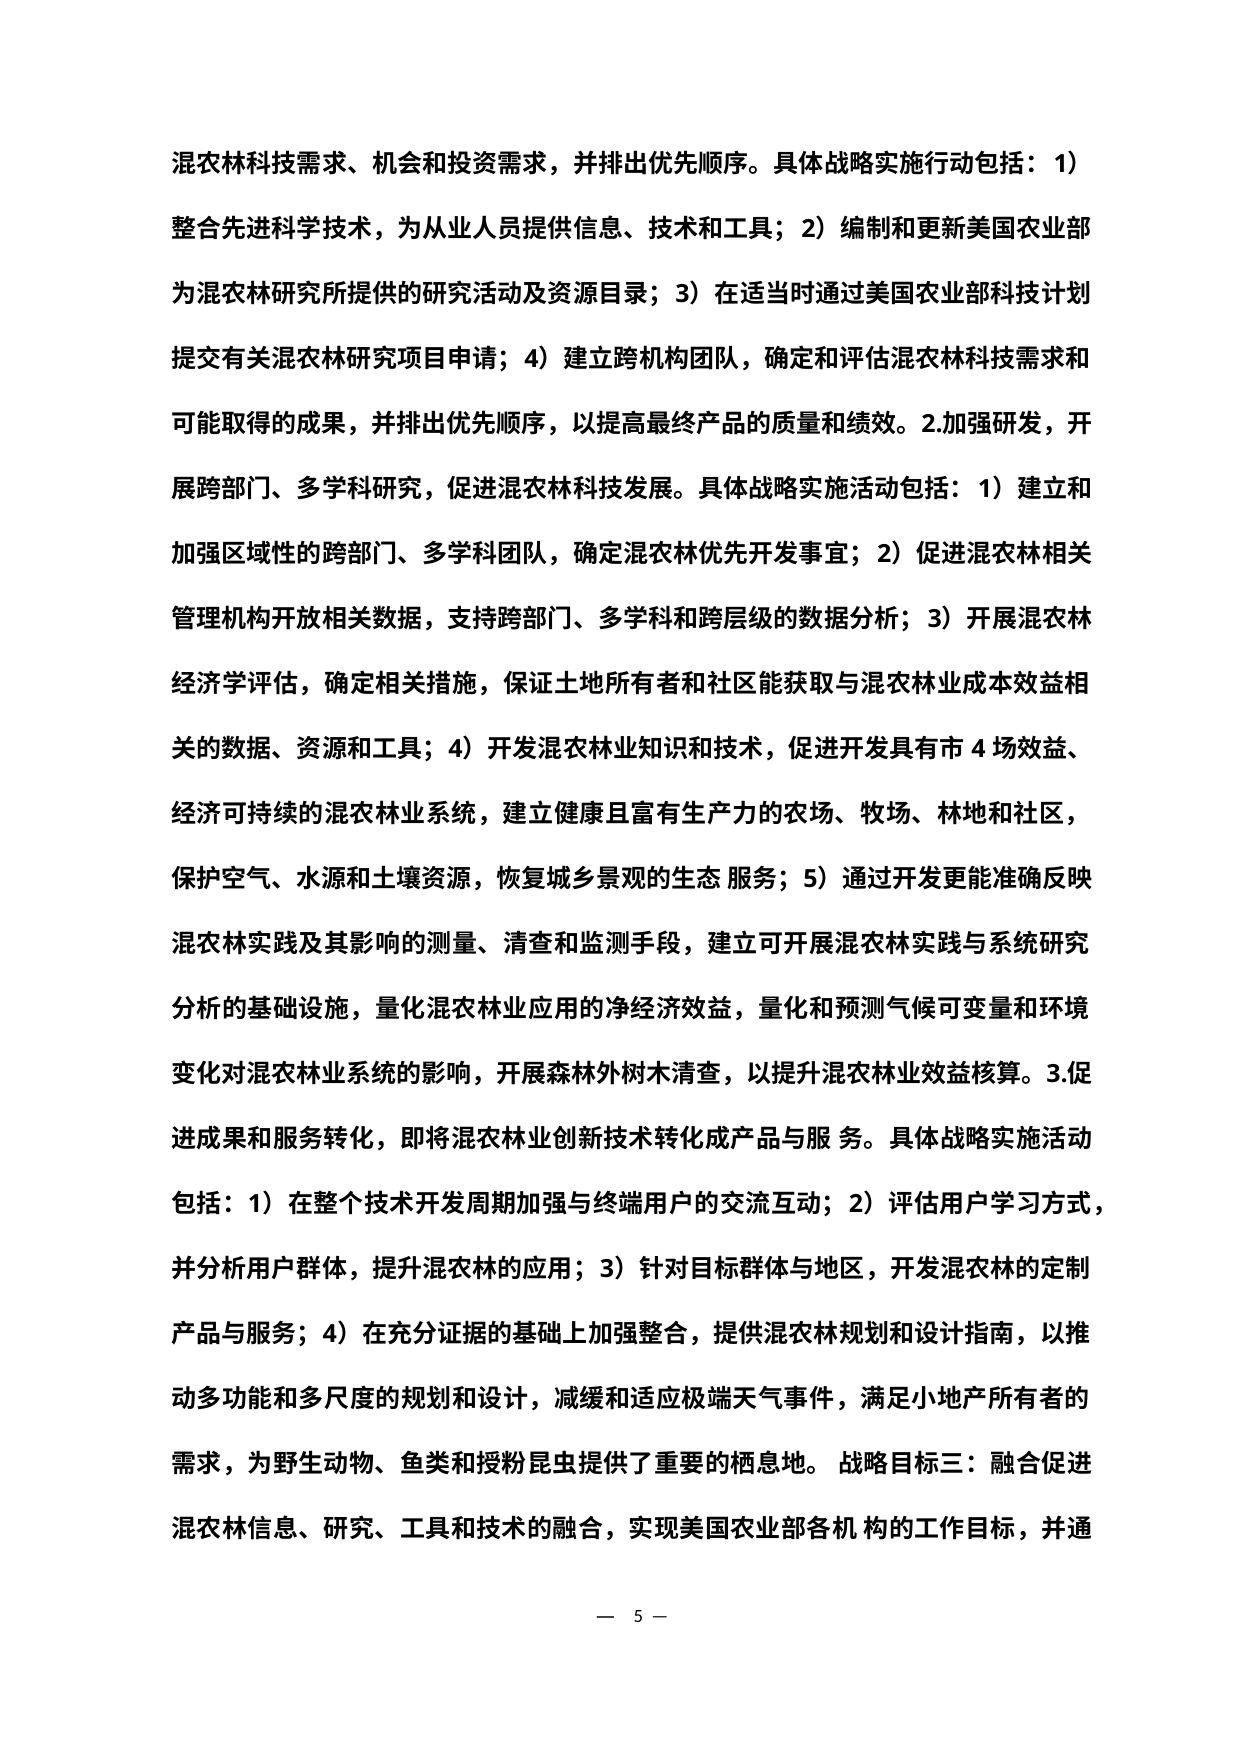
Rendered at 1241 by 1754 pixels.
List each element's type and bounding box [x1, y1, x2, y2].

text [171, 129, 1093, 1559]
